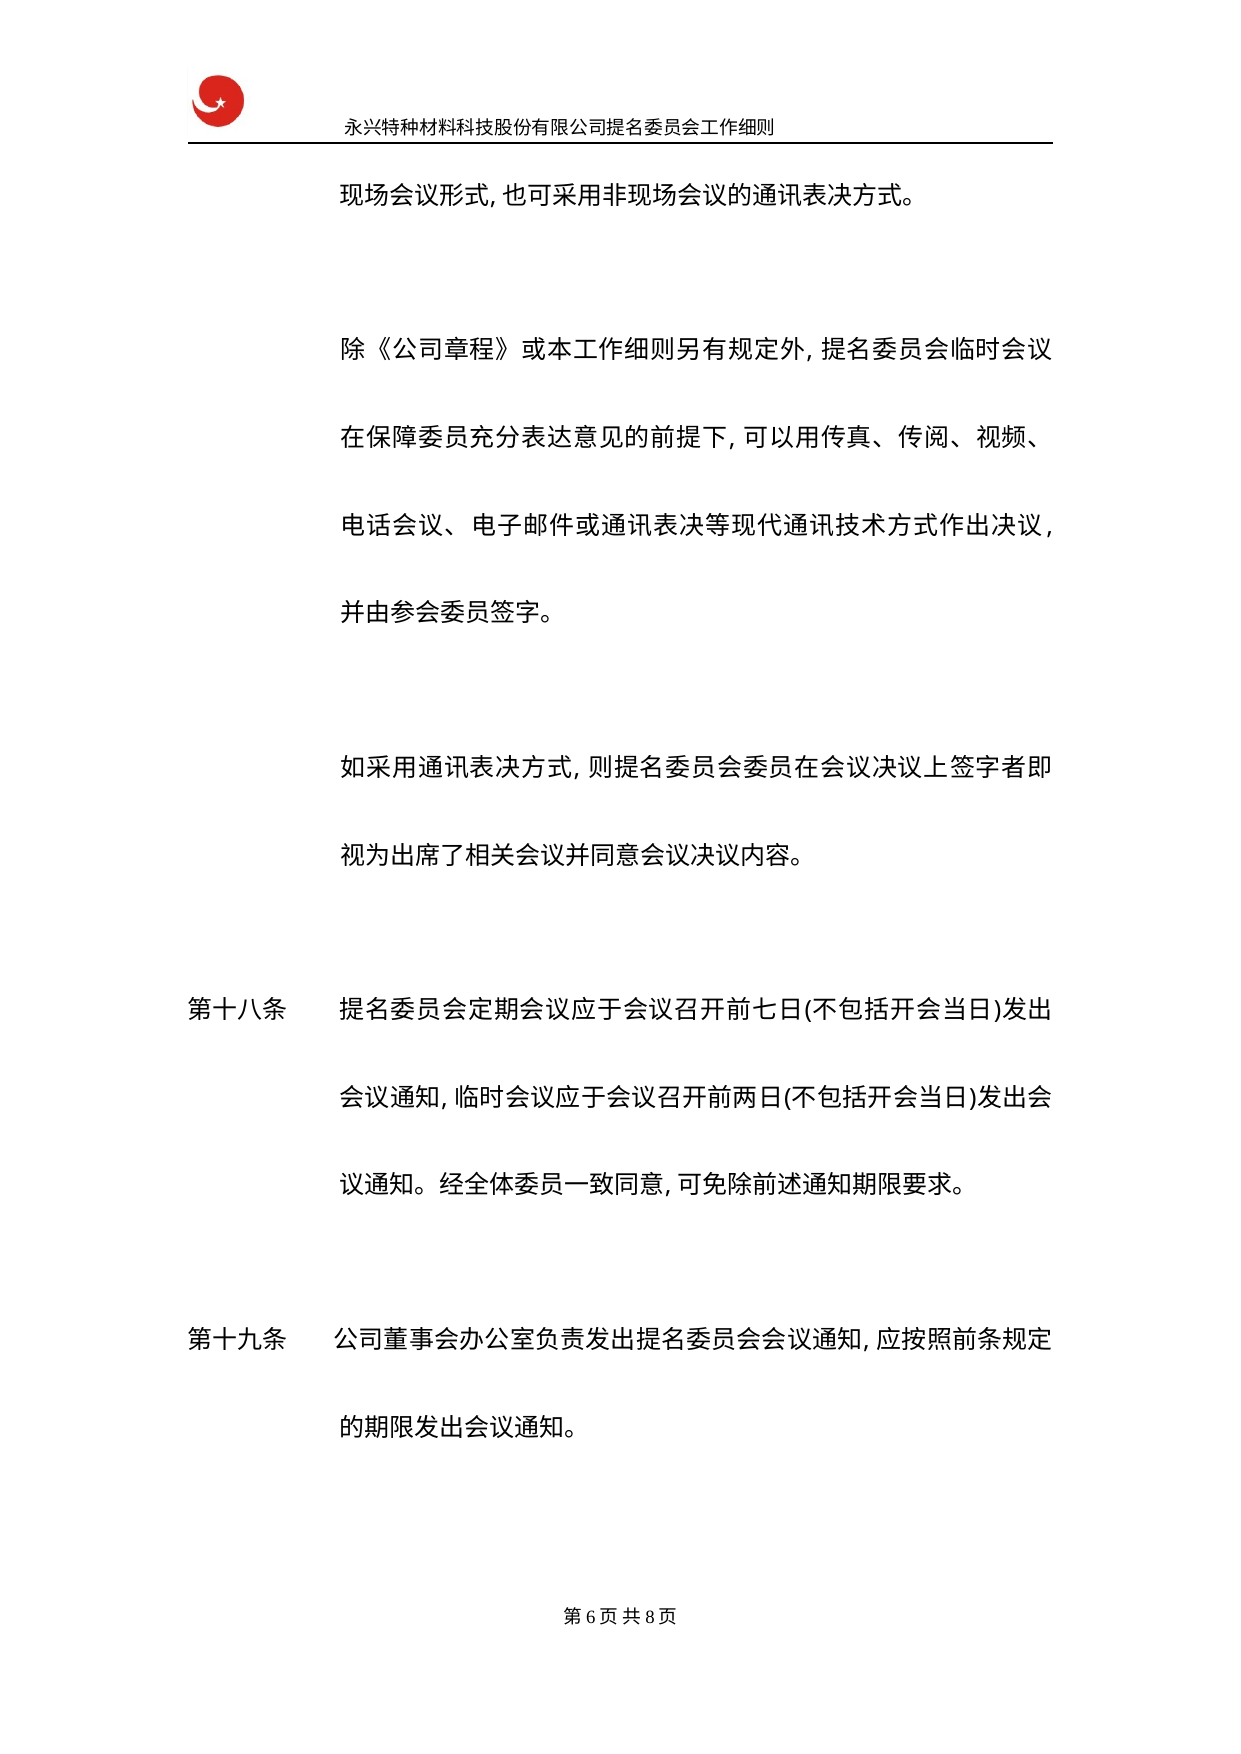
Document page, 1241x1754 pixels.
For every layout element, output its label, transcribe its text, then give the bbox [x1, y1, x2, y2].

text 如采用通讯表决方式, 则提名委员会委员在会议决议上签字者即视为出席了相关会议并同意会议决议内容。 [341, 733, 1053, 886]
list 公司董事会办公室负责发出提名委员会会议通知, 应按照前条规定的期限发出会议通知。 [187, 1305, 1053, 1458]
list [187, 161, 1053, 226]
picture [187, 67, 251, 135]
text 除《公司章程》或本工作细则另有规定外, 提名委员会临时会议在保障委员充分表达意见的前提下, 可以用传真、传阅、视频、电话会议、电子邮件或通讯表决等现代通讯技术方式作出决议, 并由参会委员签字。 [341, 315, 1053, 643]
list 提名委员会定期会议应于会议召开前七日(不包括开会当日)发出会议通知, 临时会议应于会议召开前两日(不包括开会当日)发出会议通知。经全体委员一致同意, 可免除前述通知期限要求。 [187, 975, 1053, 1216]
